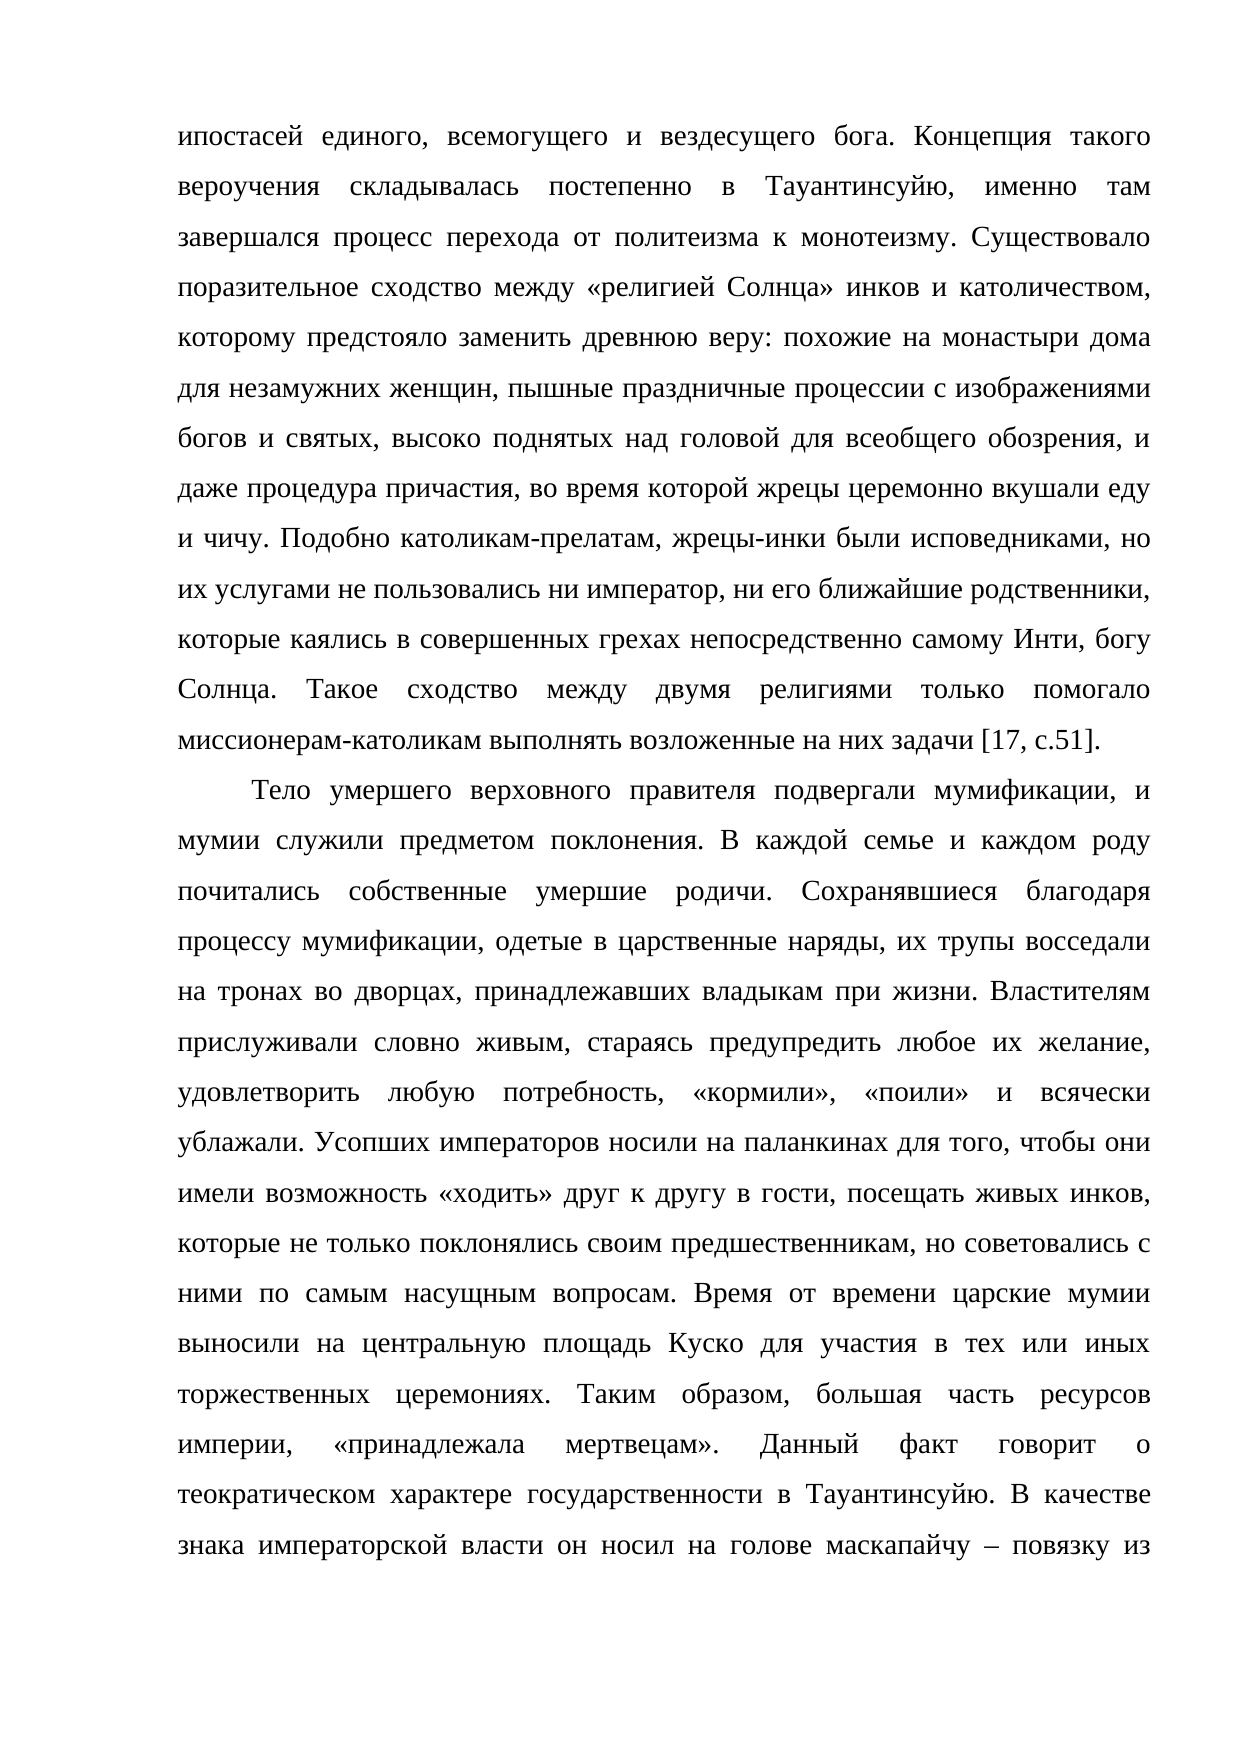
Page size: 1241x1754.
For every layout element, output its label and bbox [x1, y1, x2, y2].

text [177, 772, 1152, 1560]
text [177, 118, 1152, 755]
